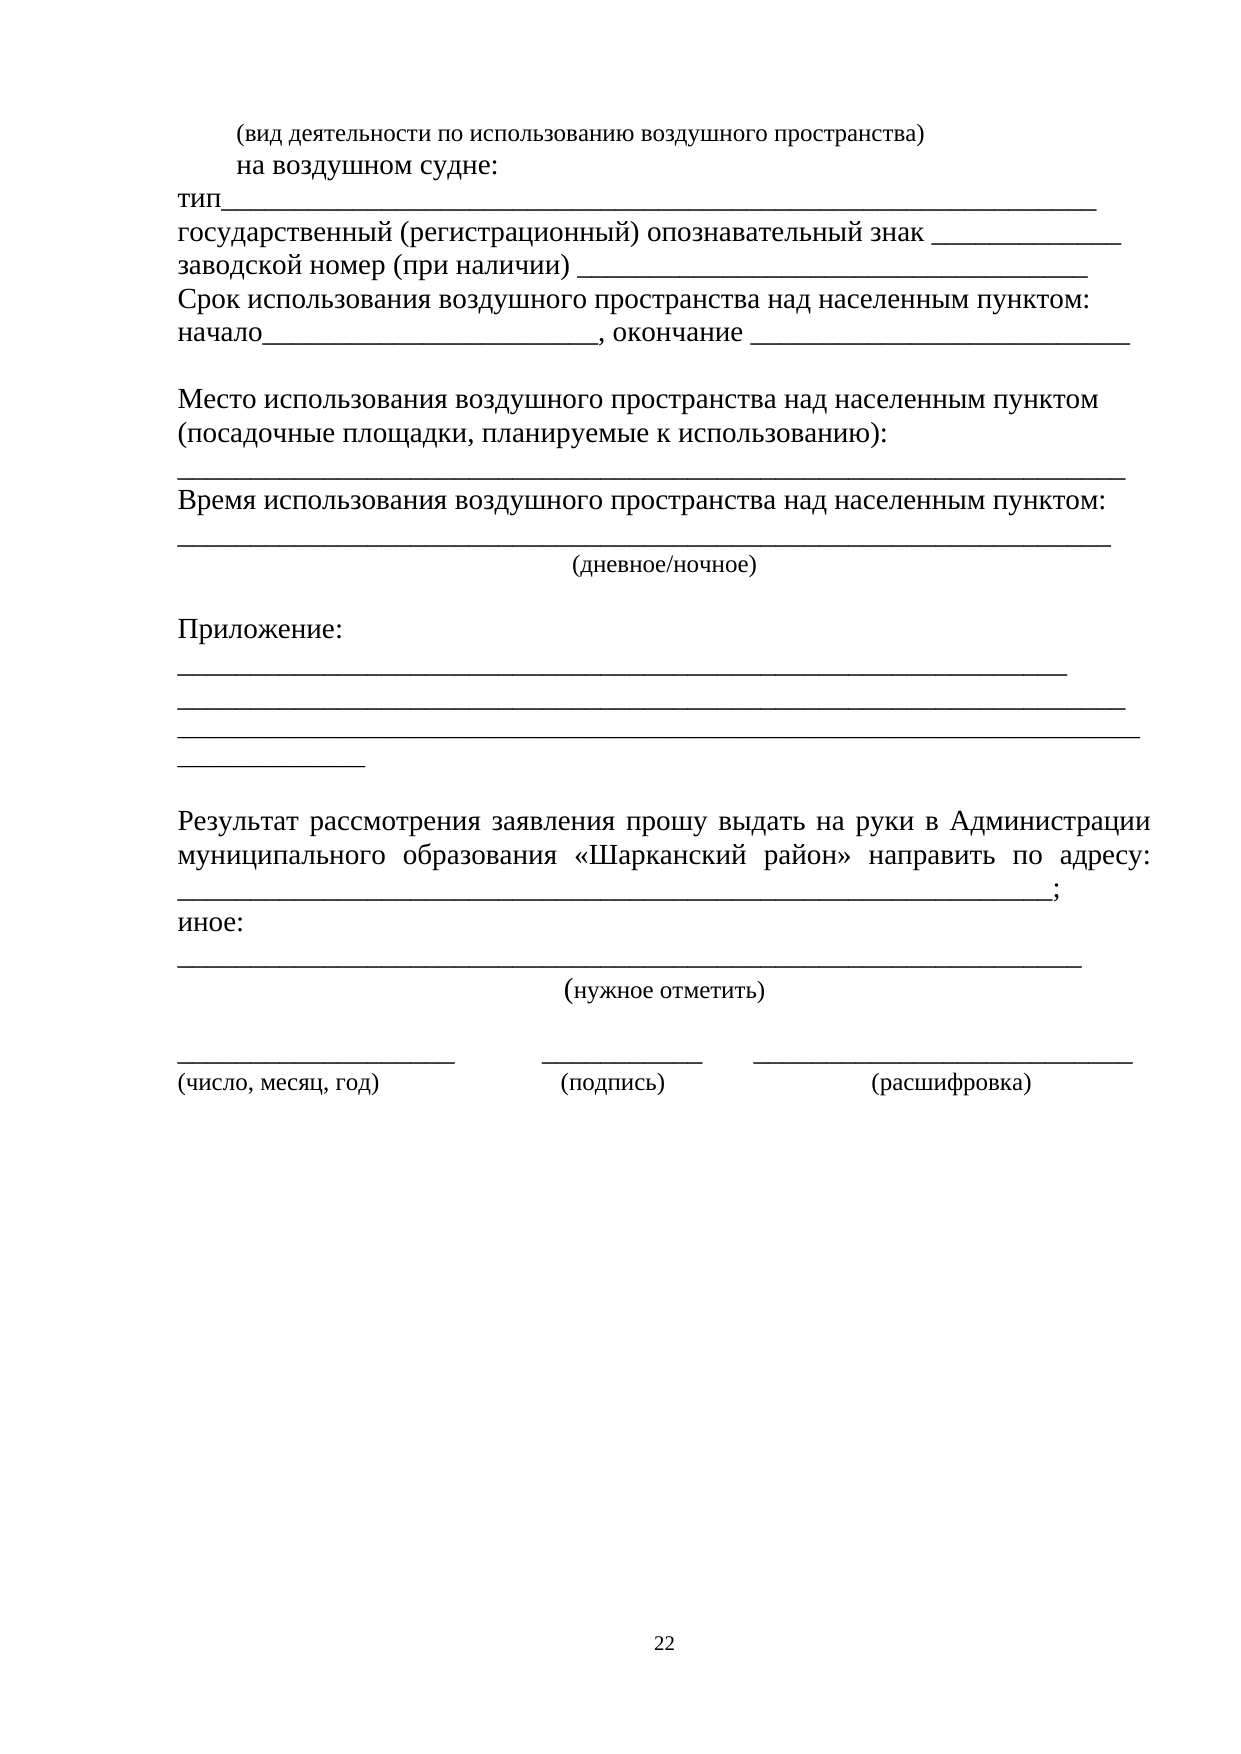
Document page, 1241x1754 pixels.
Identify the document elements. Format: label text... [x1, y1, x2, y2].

subtitle тип____________________________________________________________ [177, 180, 1152, 214]
subtitle иное: ______________________________________________________________ [177, 904, 1152, 971]
subtitle (посадочные площадки, планируемые к использованию): [177, 415, 1152, 449]
subtitle Место использования воздушного пространства над населенным пунктом [177, 382, 1152, 415]
subtitle ________________________________________________________________ [177, 516, 1152, 549]
subtitle государственный (регистрационный) опознавательный знак _____________ [177, 214, 1152, 247]
subtitle (число, месяц, год) (подпись) (расшифровка) [177, 1067, 1152, 1096]
subtitle Результат рассмотрения заявления прошу выдать на руки в Администрации муниципального образования «Шарканский район» направить по адресу: ____________________________________________________________; [177, 803, 1152, 904]
subtitle Приложение: _____________________________________________________________ [177, 612, 1152, 679]
text ____________________________________________________________________________________________ [177, 712, 1152, 770]
subtitle (нужное отметить) [177, 971, 1152, 1004]
subtitle (дневное/ночное) [177, 549, 1152, 578]
subtitle Время использования воздушного пространства над населенным пунктом: [177, 482, 1152, 516]
subtitle _________________________________________________________________ [177, 679, 1152, 712]
subtitle (вид деятельности по использованию воздушного пространства) [177, 118, 1152, 147]
subtitle ___________________ ___________ __________________________ [177, 1033, 1152, 1067]
subtitle начало_______________________, окончание __________________________ [177, 314, 1152, 348]
subtitle на воздушном судне: [177, 147, 1152, 180]
subtitle Срок использования воздушного пространства над населенным пунктом: [177, 281, 1152, 314]
subtitle _________________________________________________________________ [177, 449, 1152, 482]
subtitle заводской номер (при наличии) ___________________________________ [177, 247, 1152, 281]
